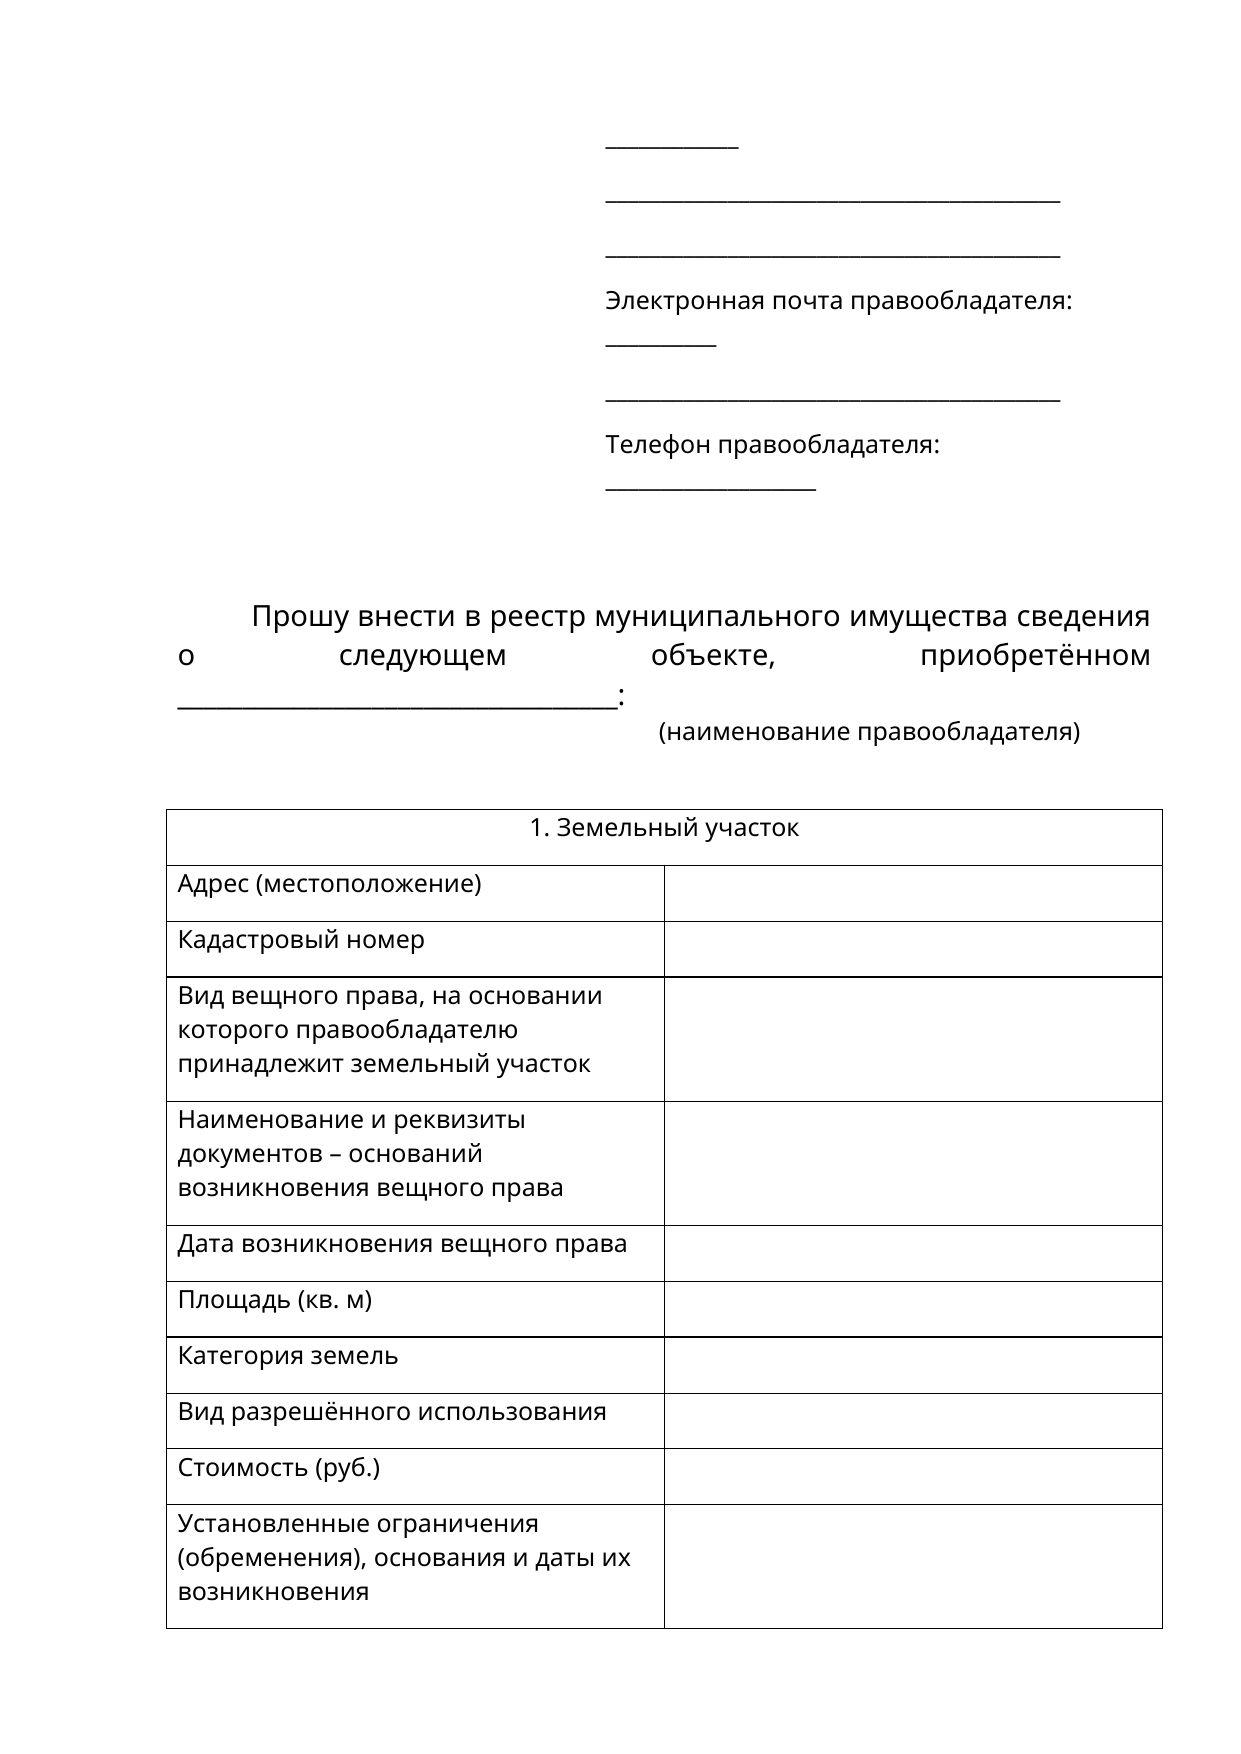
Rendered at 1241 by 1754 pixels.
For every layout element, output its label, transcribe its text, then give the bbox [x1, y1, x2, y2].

table_cell [665, 1338, 1162, 1392]
text Прошу внести в реестр муниципального имущества сведения о следующем объекте, приобретённом __________________________________: [177, 595, 1152, 714]
table_cell Площадь (кв. м) [167, 1282, 664, 1336]
table_cell Адрес (местоположение) [167, 866, 664, 921]
table_header 1. Земельный участок [167, 810, 1162, 864]
table_cell Дата возникновения вещного права [167, 1226, 664, 1281]
table_cell Установленные ограничения (обременения), основания и даты их возникновения [167, 1505, 664, 1628]
table_cell [665, 1449, 1162, 1504]
table_cell Категория земель [167, 1338, 664, 1392]
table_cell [594, 173, 1152, 228]
table_cell [665, 1226, 1162, 1281]
table_cell [665, 1102, 1162, 1224]
text (наименование правообладателя) [177, 714, 1152, 748]
table_cell [665, 1282, 1162, 1336]
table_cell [594, 118, 1152, 173]
table_cell Наименование и реквизиты документов – оснований возникновения вещного права [167, 1102, 664, 1224]
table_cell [594, 228, 1152, 283]
table_cell [665, 978, 1162, 1101]
table_cell Стоимость (руб.) [167, 1449, 664, 1504]
table_cell [665, 866, 1162, 921]
table_cell [665, 922, 1162, 976]
table_cell Кадастровый номер [167, 922, 664, 976]
table_cell Электронная почта правообладателя: __________ [594, 283, 1152, 372]
table_cell _________________________________________ [594, 372, 1152, 427]
table_cell Вид вещного права, на основании которого правообладателю принадлежит земельный участок [167, 978, 664, 1101]
table_cell Телефон правообладателя: ___________________ [594, 427, 1152, 516]
table_cell [665, 1505, 1162, 1628]
table_cell Вид разрешённого использования [167, 1394, 664, 1448]
table_cell [665, 1394, 1162, 1448]
